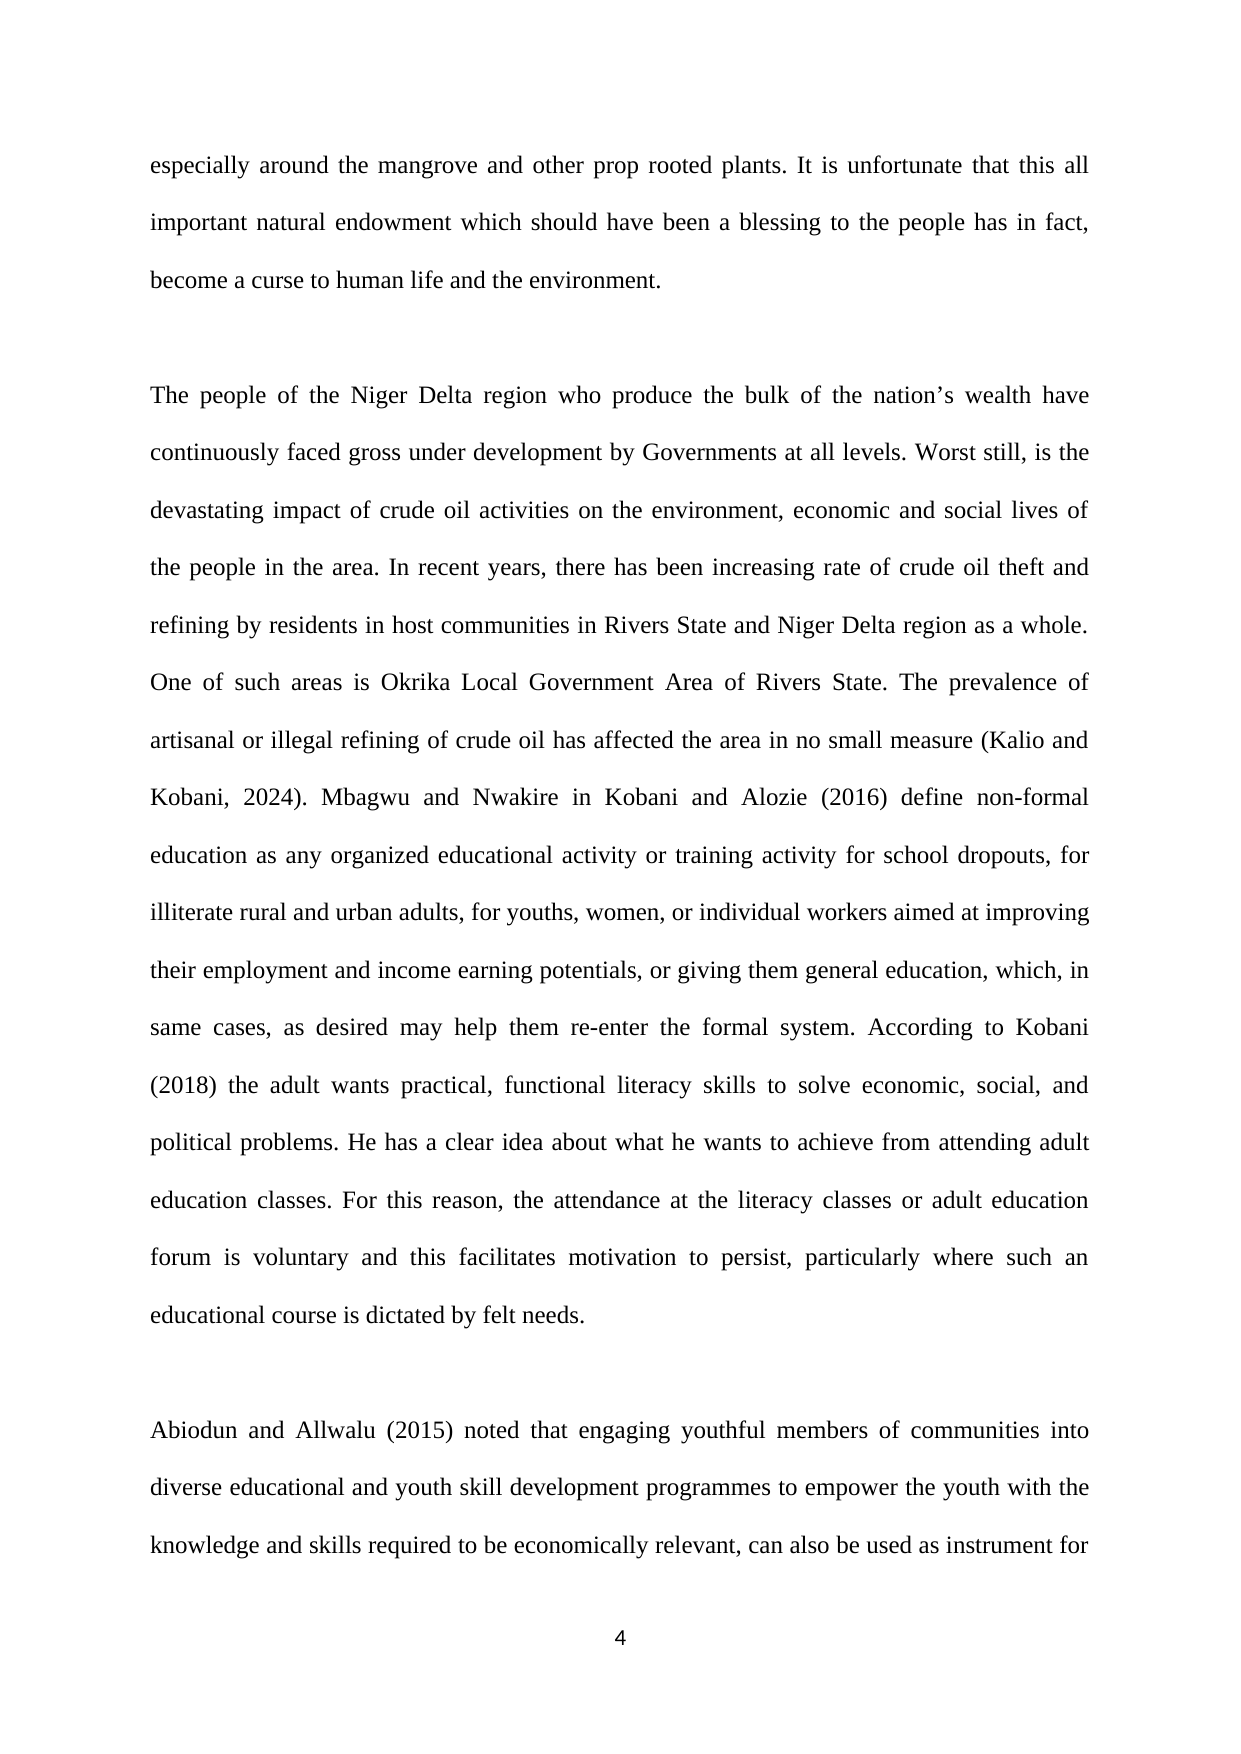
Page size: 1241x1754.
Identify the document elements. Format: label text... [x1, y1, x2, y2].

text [150, 150, 1090, 294]
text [150, 1415, 1090, 1559]
text The people of the Niger Delta region who produce the bulk of the nation’s wealth have continuously faced gross under development by Governments at all levels. Worst still, is the devastating impact of crude oil activities on the environment, economic and social lives of the people in the area. In recent years, there has been increasing rate of crude oil theft and refining by residents in host communities in Rivers State and Niger Delta region as a whole. One of such areas is Okrika Local Government Area of Rivers State. The prevalence of artisanal or illegal refining of crude oil has affected the area in no small measure (Kalio and Kobani, 2024). Mbagwu and Nwakire in Kobani and Alozie (2016) define non-formal education as any organized educational activity or training activity for school dropouts, for illiterate rural and urban adults, for youths, women, or individual workers aimed at improving their employment and income earning potentials, or giving them general education, which, in same cases, as desired may help them re-enter the formal system. According to Kobani (2018) the adult wants practical, functional literacy skills to solve economic, social, and political problems. He has a clear idea about what he wants to achieve from attending adult education classes. For this reason, the attendance at the literacy classes or adult education forum is voluntary and this facilitates motivation to persist, particularly where such an educational course is dictated by felt needs. [150, 380, 1090, 1329]
